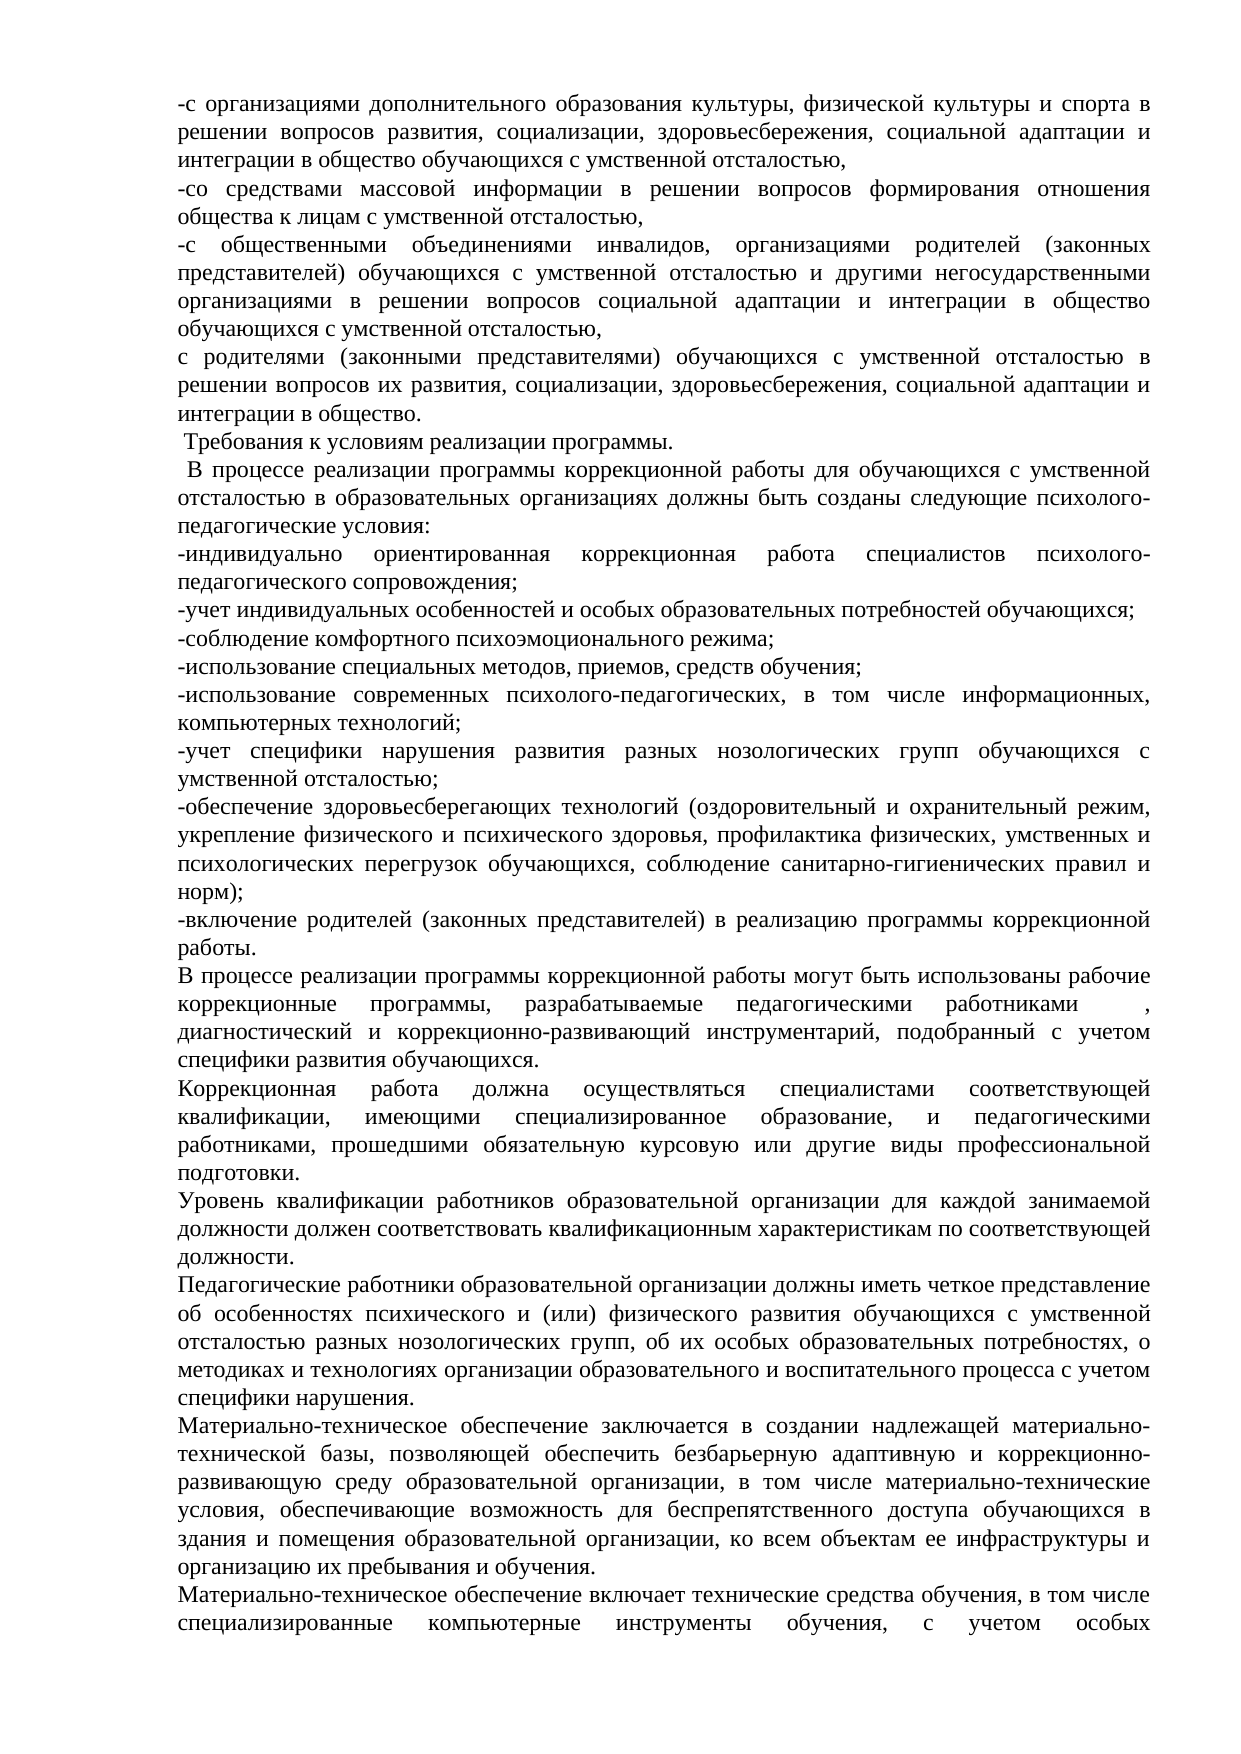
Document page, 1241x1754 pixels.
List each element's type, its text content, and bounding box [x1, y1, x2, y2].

text -индивидуально ориентированная коррекционная работа специалистов психолого-педагогического сопровождения; [177, 539, 1152, 595]
text Коррекционная работа должна осуществляться специалистами соответствующей квалификации, имеющими специализированное образование, и педагогическими работниками, прошедшими обязательную курсовую или другие виды профессиональной подготовки. [177, 1073, 1152, 1186]
text В процессе реализации программы коррекционной работы могут быть использованы рабочие коррекционные программы, разрабатываемые педагогическими работниками , диагностический и коррекционно-развивающий инструментарий, подобранный с учетом специфики развития обучающихся. [177, 961, 1152, 1073]
text Материально-техническое обеспечение заключается в создании надлежащей материально-технической базы, позволяющей обеспечить безбарьерную адаптивную и коррекционно-развивающую среду образовательной организации, в том числе материально-технические условия, обеспечивающие возможность для беспрепятственного доступа обучающихся в здания и помещения образовательной организации, ко всем объектам ее инфраструктуры и организацию их пребывания и обучения. [177, 1411, 1152, 1579]
text Требования к условиям реализации программы. [177, 426, 1152, 454]
text -с общественными объединениями инвалидов, организациями родителей (законных представителей) обучающихся с умственной отсталостью и другими негосударственными организациями в решении вопросов социальной адаптации и интеграции в общество обучающихся с умственной отсталостью, [177, 229, 1152, 342]
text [177, 1579, 1152, 1636]
text -с организациями дополнительного образования культуры, физической культуры и спорта в решении вопросов развития, социализации, здоровьесбережения, социальной адаптации и интеграции в общество обучающихся с умственной отсталостью, [177, 89, 1152, 173]
text -соблюдение комфортного психоэмоционального режима; [177, 623, 1152, 651]
text -использование специальных методов, приемов, средств обучения; [177, 651, 1152, 679]
text -со средствами массовой информации в решении вопросов формирования отношения общества к лицам с умственной отсталостью, [177, 173, 1152, 229]
text В процессе реализации программы коррекционной работы для обучающихся с умственной отсталостью в образовательных организациях должны быть созданы следующие психолого-педагогические условия: [177, 454, 1152, 539]
text -учет специфики нарушения развития разных нозологических групп обучающихся с умственной отсталостью; [177, 736, 1152, 792]
text с родителями (законными представителями) обучающихся с умственной отсталостью в решении вопросов их развития, социализации, здоровьесбережения, социальной адаптации и интеграции в общество. [177, 342, 1152, 426]
text -включение родителей (законных представителей) в реализацию программы коррекционной работы. [177, 904, 1152, 961]
text -использование современных психолого-педагогических, в том числе информационных, компьютерных технологий; [177, 679, 1152, 736]
text -обеспечение здоровьесберегающих технологий (оздоровительный и охранительный режим, укрепление физического и психического здоровья, профилактика физических, умственных и психологических перегрузок обучающихся, соблюдение санитарно-гигиенических правил и норм); [177, 792, 1152, 904]
text Педагогические работники образовательной организации должны иметь четкое представление об особенностях психического и (или) физического развития обучающихся с умственной отсталостью разных нозологических групп, об их особых образовательных потребностях, о методиках и технологиях организации образовательного и воспитательного процесса с учетом специфики нарушения. [177, 1270, 1152, 1411]
text Уровень квалификации работников образовательной организации для каждой занимаемой должности должен соответствовать квалификационным характеристикам по соответствующей должности. [177, 1186, 1152, 1270]
text -учет индивидуальных особенностей и особых образовательных потребностей обучающихся; [177, 595, 1152, 623]
